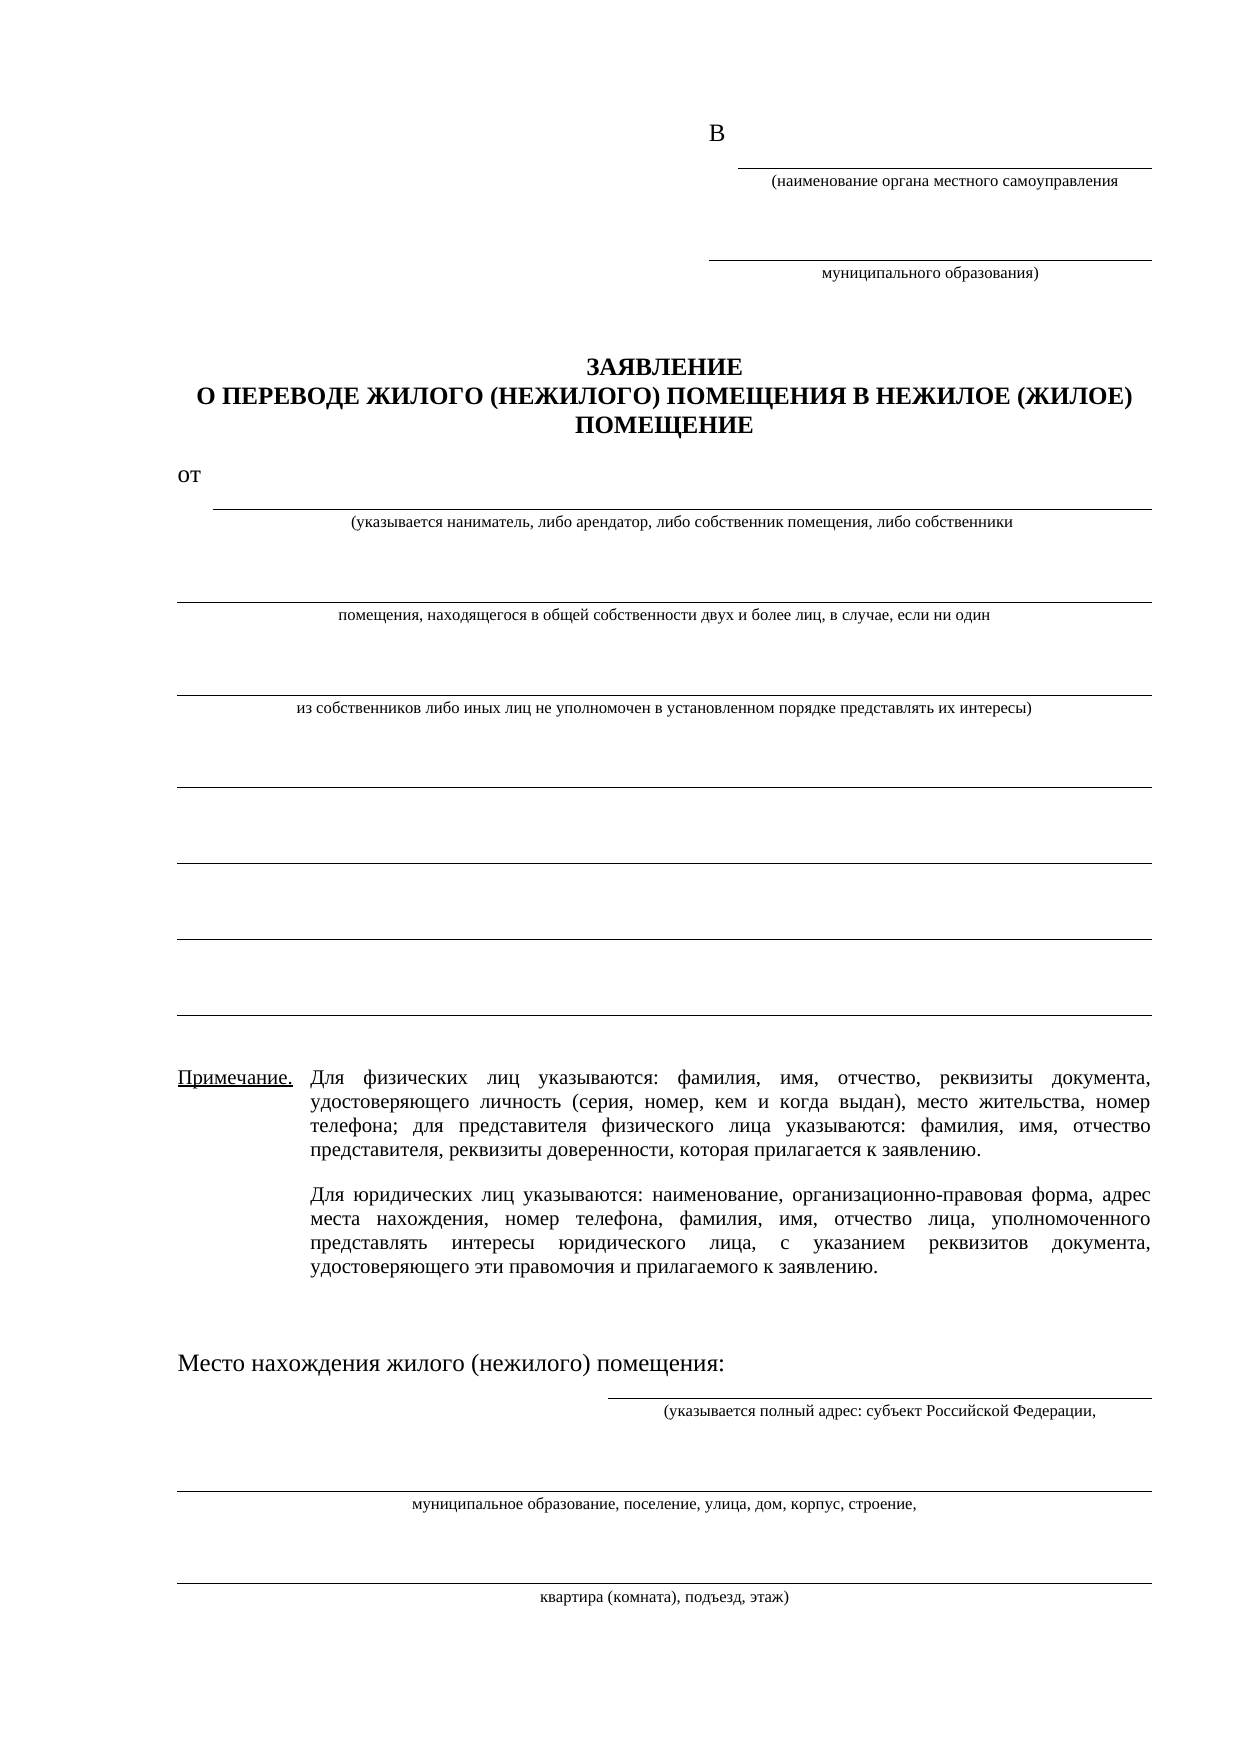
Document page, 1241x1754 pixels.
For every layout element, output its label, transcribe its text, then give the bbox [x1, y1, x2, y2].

text (указывается наниматель, либо арендатор, либо собственник помещения, либо собственники [213, 510, 1152, 531]
text Для юридических лиц указываются: наименование, организационно-правовая форма, адрес места нахождения, номер телефона, фамилия, имя, отчество лица, уполномоченного представлять интересы юридического лица, с указанием реквизитов документа, удостоверяющего эти правомочия и прилагаемого к заявлению. [310, 1182, 1152, 1278]
text (наименование органа местного самоуправления [738, 169, 1152, 190]
text В [709, 118, 1152, 147]
text муниципальное образование, поселение, улица, дом, корпус, строение, [177, 1492, 1152, 1513]
text от [177, 459, 1152, 488]
text муниципального образования) [709, 261, 1152, 282]
text квартира (комната), подъезд, этаж) [177, 1584, 1152, 1606]
text Примечание. Для физических лиц указываются: фамилия, имя, отчество, реквизиты документа, удостоверяющего личность (серия, номер, кем и когда выдан), место жительства, номер телефона; для представителя физического лица указываются: фамилия, имя, отчество представителя, реквизиты доверенности, которая прилагается к заявлению. [177, 1064, 1152, 1161]
text ЗАЯВЛЕНИЕ О ПЕРЕВОДЕ ЖИЛОГО (НЕЖИЛОГО) ПОМЕЩЕНИЯ В НЕЖИЛОЕ (ЖИЛОЕ) ПОМЕЩЕНИЕ [177, 352, 1152, 439]
text (указывается полный адрес: субъект Российской Федерации, [608, 1399, 1152, 1420]
text Место нахождения жилого (нежилого) помещения: [177, 1348, 1152, 1377]
text из собственников либо иных лиц не уполномочен в установленном порядке представлять их интересы) [177, 696, 1152, 717]
text помещения, находящегося в общей собственности двух и более лиц, в случае, если ни один [177, 603, 1152, 624]
